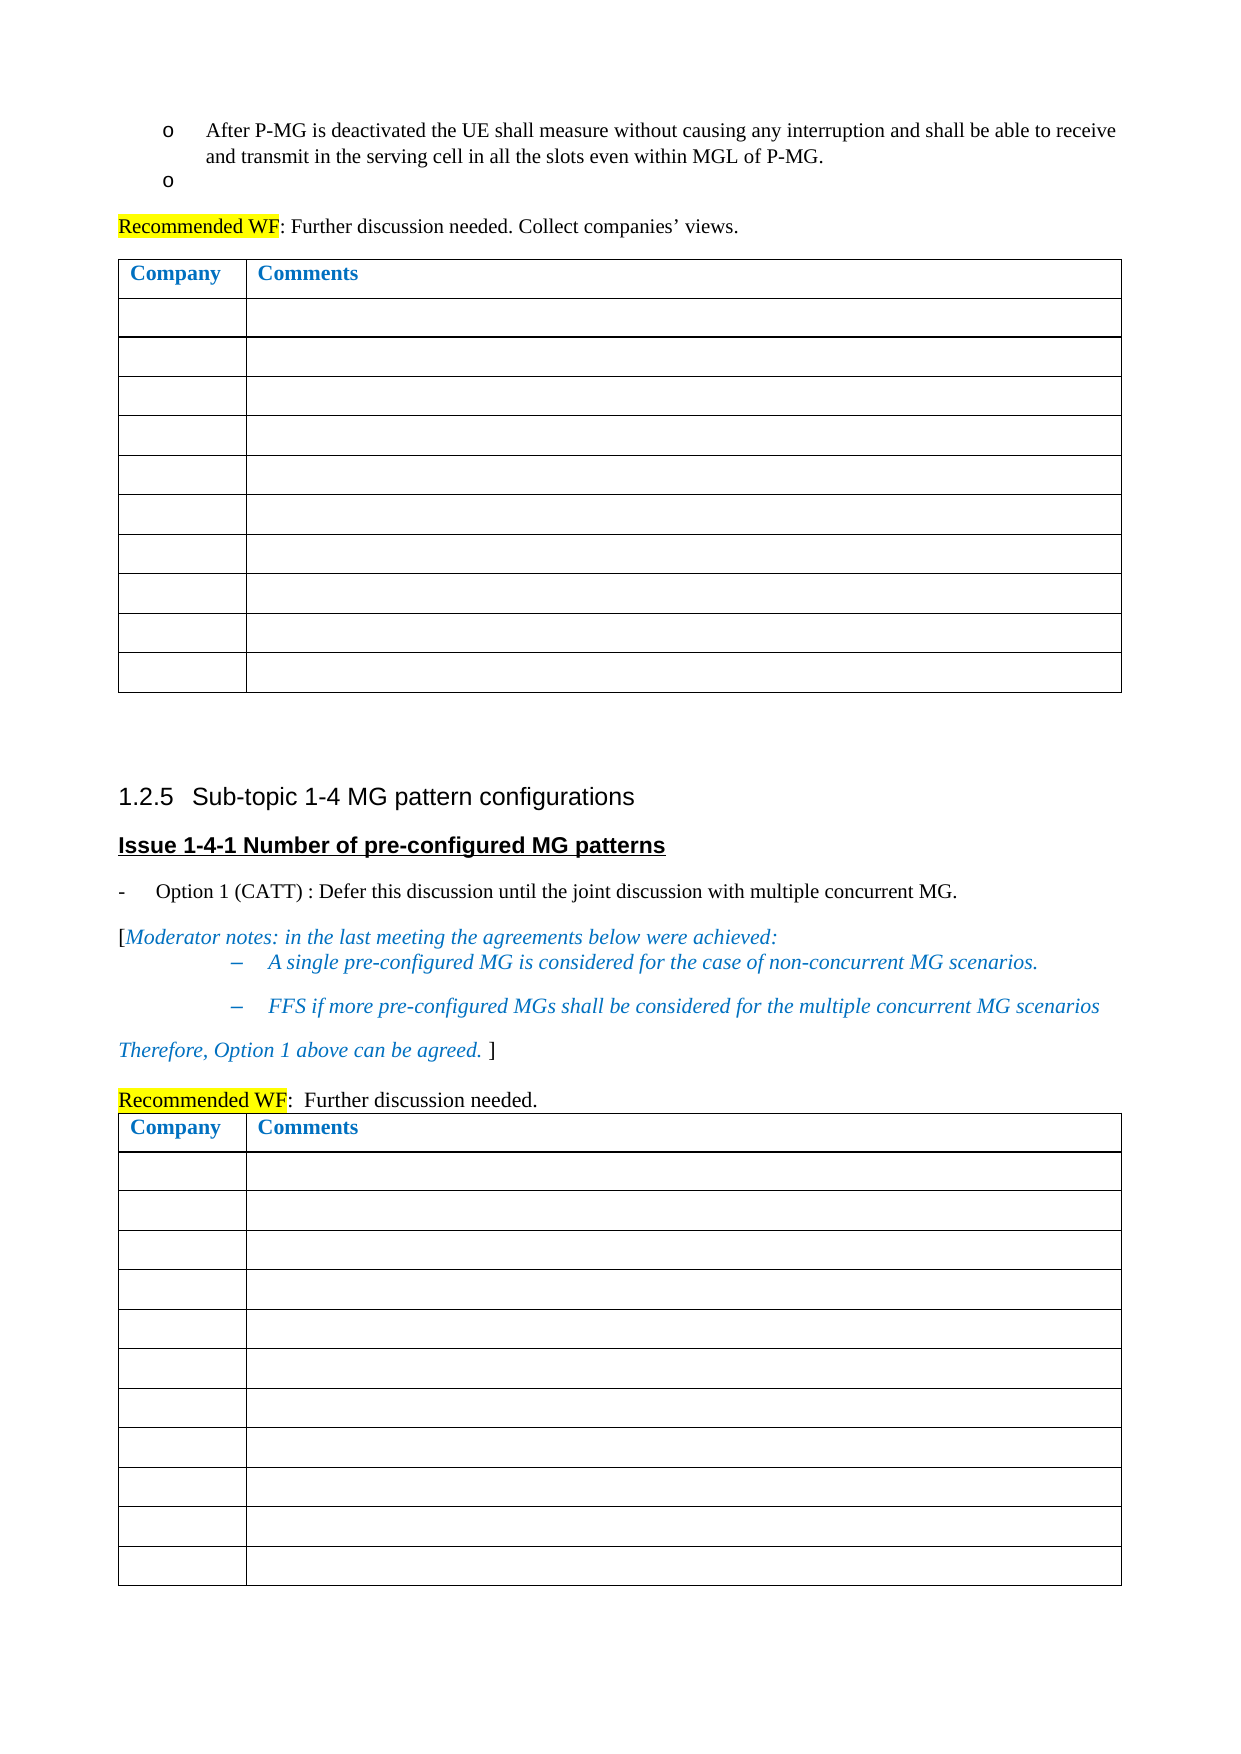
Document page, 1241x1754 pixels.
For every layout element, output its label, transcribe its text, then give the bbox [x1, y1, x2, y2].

table_cell [247, 1547, 1121, 1585]
table_cell [119, 1547, 246, 1585]
table_header Company [119, 260, 246, 298]
table_cell [247, 653, 1121, 692]
table_cell [119, 1270, 246, 1309]
table_cell [119, 1153, 246, 1190]
table_cell [247, 338, 1121, 376]
table_cell [247, 1507, 1121, 1546]
table_cell [247, 574, 1121, 613]
table_cell [119, 456, 246, 494]
table_cell [119, 299, 246, 336]
list FFS if more pre-configured MGs shall be considered for the multiple concurrent MG scenarios [231, 993, 1122, 1018]
table_cell [119, 1389, 246, 1427]
table_cell [119, 535, 246, 573]
text Therefore, Option 1 above can be agreed. ] [118, 1037, 1122, 1062]
table_cell [119, 1231, 246, 1269]
table_cell [119, 338, 246, 376]
table_cell [119, 653, 246, 692]
table_cell [119, 614, 246, 652]
subtitle Sub-topic 1-4 MG pattern configurations [118, 782, 1122, 811]
table_cell [247, 416, 1121, 455]
table_header Company [119, 1114, 246, 1151]
text Recommended WF: Further discussion needed. [118, 1087, 1122, 1113]
table_cell [119, 1349, 246, 1388]
list Recommended WF: Further discussion needed. Collect companies’ views. [279, 214, 1122, 238]
table_header Comments [247, 1114, 1121, 1151]
table_cell [247, 456, 1121, 494]
table_cell [119, 1191, 246, 1230]
table_cell [247, 614, 1121, 652]
text [Moderator notes: in the last meeting the agreements below were achieved: [118, 924, 1122, 949]
table_cell [119, 495, 246, 534]
list After P-MG is deactivated the UE shall measure without causing any interruption and shall be able to receive and transmit in the serving cell in all the slots even within MGL of P-MG. [162, 118, 1122, 168]
table_cell [247, 1428, 1121, 1467]
table_cell [119, 1428, 246, 1467]
table_cell [247, 1349, 1121, 1388]
list Option 1 (CATT) : Defer this discussion until the joint discussion with multiple concurrent MG. [118, 879, 1122, 903]
table_header Comments [247, 260, 1121, 298]
table_cell [247, 299, 1121, 336]
table_cell [247, 1191, 1121, 1230]
table_cell [119, 1310, 246, 1348]
table_cell [247, 1270, 1121, 1309]
table_cell [247, 1310, 1121, 1348]
table_cell [247, 1153, 1121, 1190]
table_cell [247, 1389, 1121, 1427]
table_cell [247, 1231, 1121, 1269]
table_cell [119, 416, 246, 455]
table_cell [119, 574, 246, 613]
table_cell [119, 1507, 246, 1546]
table_cell [247, 1468, 1121, 1506]
table_cell [119, 1468, 246, 1506]
table_cell [247, 535, 1121, 573]
table_cell [119, 377, 246, 415]
subtitle Issue 1-4-1 Number of pre-configured MG patterns [118, 832, 1122, 858]
table_cell [247, 495, 1121, 534]
list A single pre-configured MG is considered for the case of non-concurrent MG scenarios. [231, 949, 1122, 974]
table_cell [247, 377, 1121, 415]
